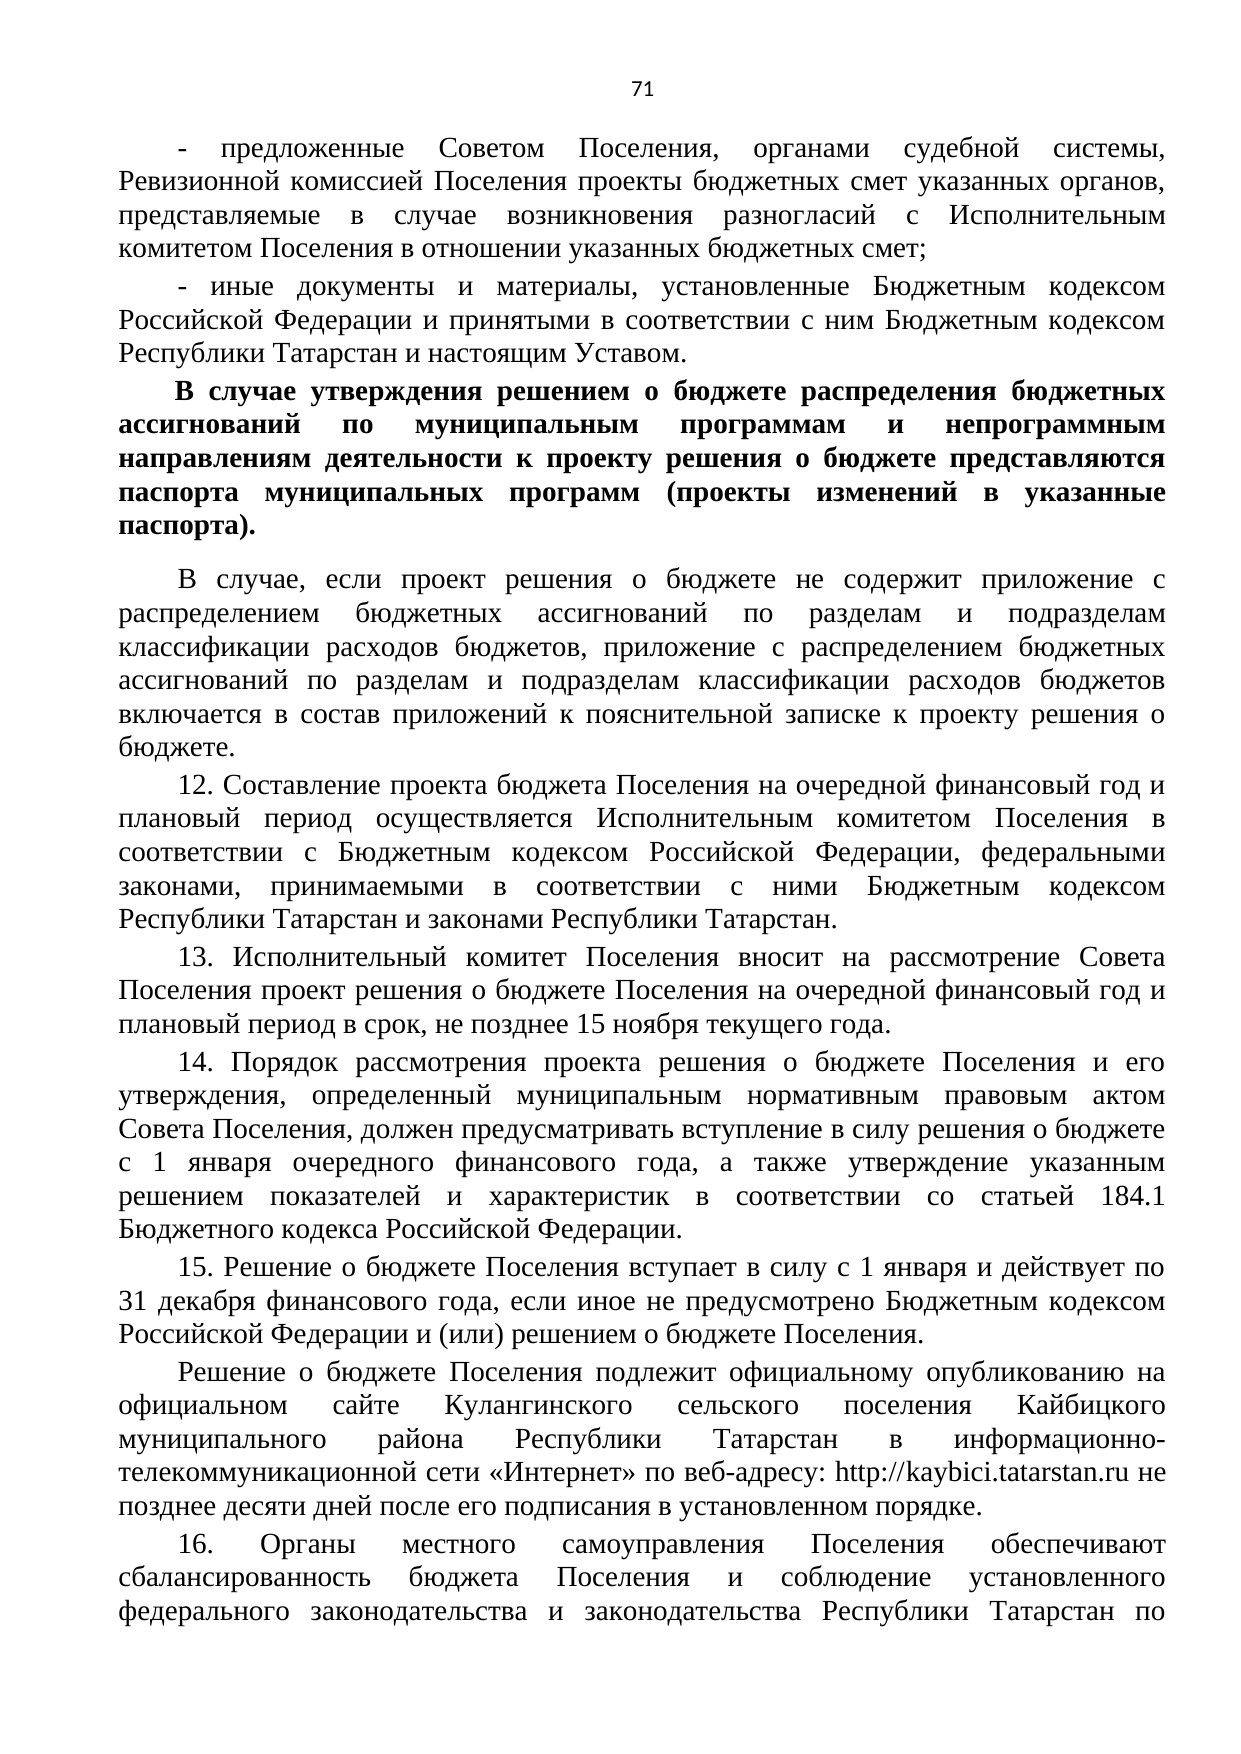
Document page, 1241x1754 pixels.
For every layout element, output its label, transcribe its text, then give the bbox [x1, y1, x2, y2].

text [118, 1526, 1167, 1626]
text Решение о бюджете Поселения подлежит официальному опубликованию на официальном сайте Кулангинского сельского поселения Кайбицкого муниципального района Республики Татарстан в информационно-телекоммуникационной сети «Интернет» по веб-адресу: http://kaybici.tatarstan.ru не позднее десяти дней после его подписания в установленном порядке. [118, 1354, 1167, 1522]
text - предложенные Советом Поселения, органами судебной системы, Ревизионной комиссией Поселения проекты бюджетных смет указанных органов, представляемые в случае возникновения разногласий с Исполнительным комитетом Поселения в отношении указанных бюджетных смет; [118, 130, 1167, 264]
text В случае утверждения решением о бюджете распределения бюджетных ассигнований по муниципальным программам и непрограммным направлениям деятельности к проекту решения о бюджете представляются паспорта муниципальных программ (проекты изменений в указанные паспорта). [118, 373, 1167, 541]
text В случае, если проект решения о бюджете не содержит приложение с распределением бюджетных ассигнований по разделам и подразделам классификации расходов бюджетов, приложение с распределением бюджетных ассигнований по разделам и подразделам классификации расходов бюджетов включается в состав приложений к пояснительной записке к проекту решения о бюджете. [118, 562, 1167, 763]
text 13. Исполнительный комитет Поселения вносит на рассмотрение Совета Поселения проект решения о бюджете Поселения на очередной финансовый год и плановый период в срок, не позднее 15 ноября текущего года. [118, 939, 1167, 1039]
text - иные документы и материалы, установленные Бюджетным кодексом Российской Федерации и принятыми в соответствии с ним Бюджетным кодексом Республики Татарстан и настоящим Уставом. [118, 268, 1167, 369]
text 12. Составление проекта бюджета Поселения на очередной финансовый год и плановый период осуществляется Исполнительным комитетом Поселения в соответствии с Бюджетным кодексом Российской Федерации, федеральными законами, принимаемыми в соответствии с ними Бюджетным кодексом Республики Татарстан и законами Республики Татарстан. [118, 767, 1167, 935]
text 15. Решение о бюджете Поселения вступает в силу с 1 января и действует по 31 декабря финансового года, если иное не предусмотрено Бюджетным кодексом Российской Федерации и (или) решением о бюджете Поселения. [118, 1249, 1167, 1350]
text 14. Порядок рассмотрения проекта решения о бюджете Поселения и его утверждения, определенный муниципальным нормативным правовым актом Совета Поселения, должен предусматривать вступление в силу решения о бюджете с 1 января очередного финансового года, а также утверждение указанным решением показателей и характеристик в соответствии со статьей 184.1 Бюджетного кодекса Российской Федерации. [118, 1044, 1167, 1245]
